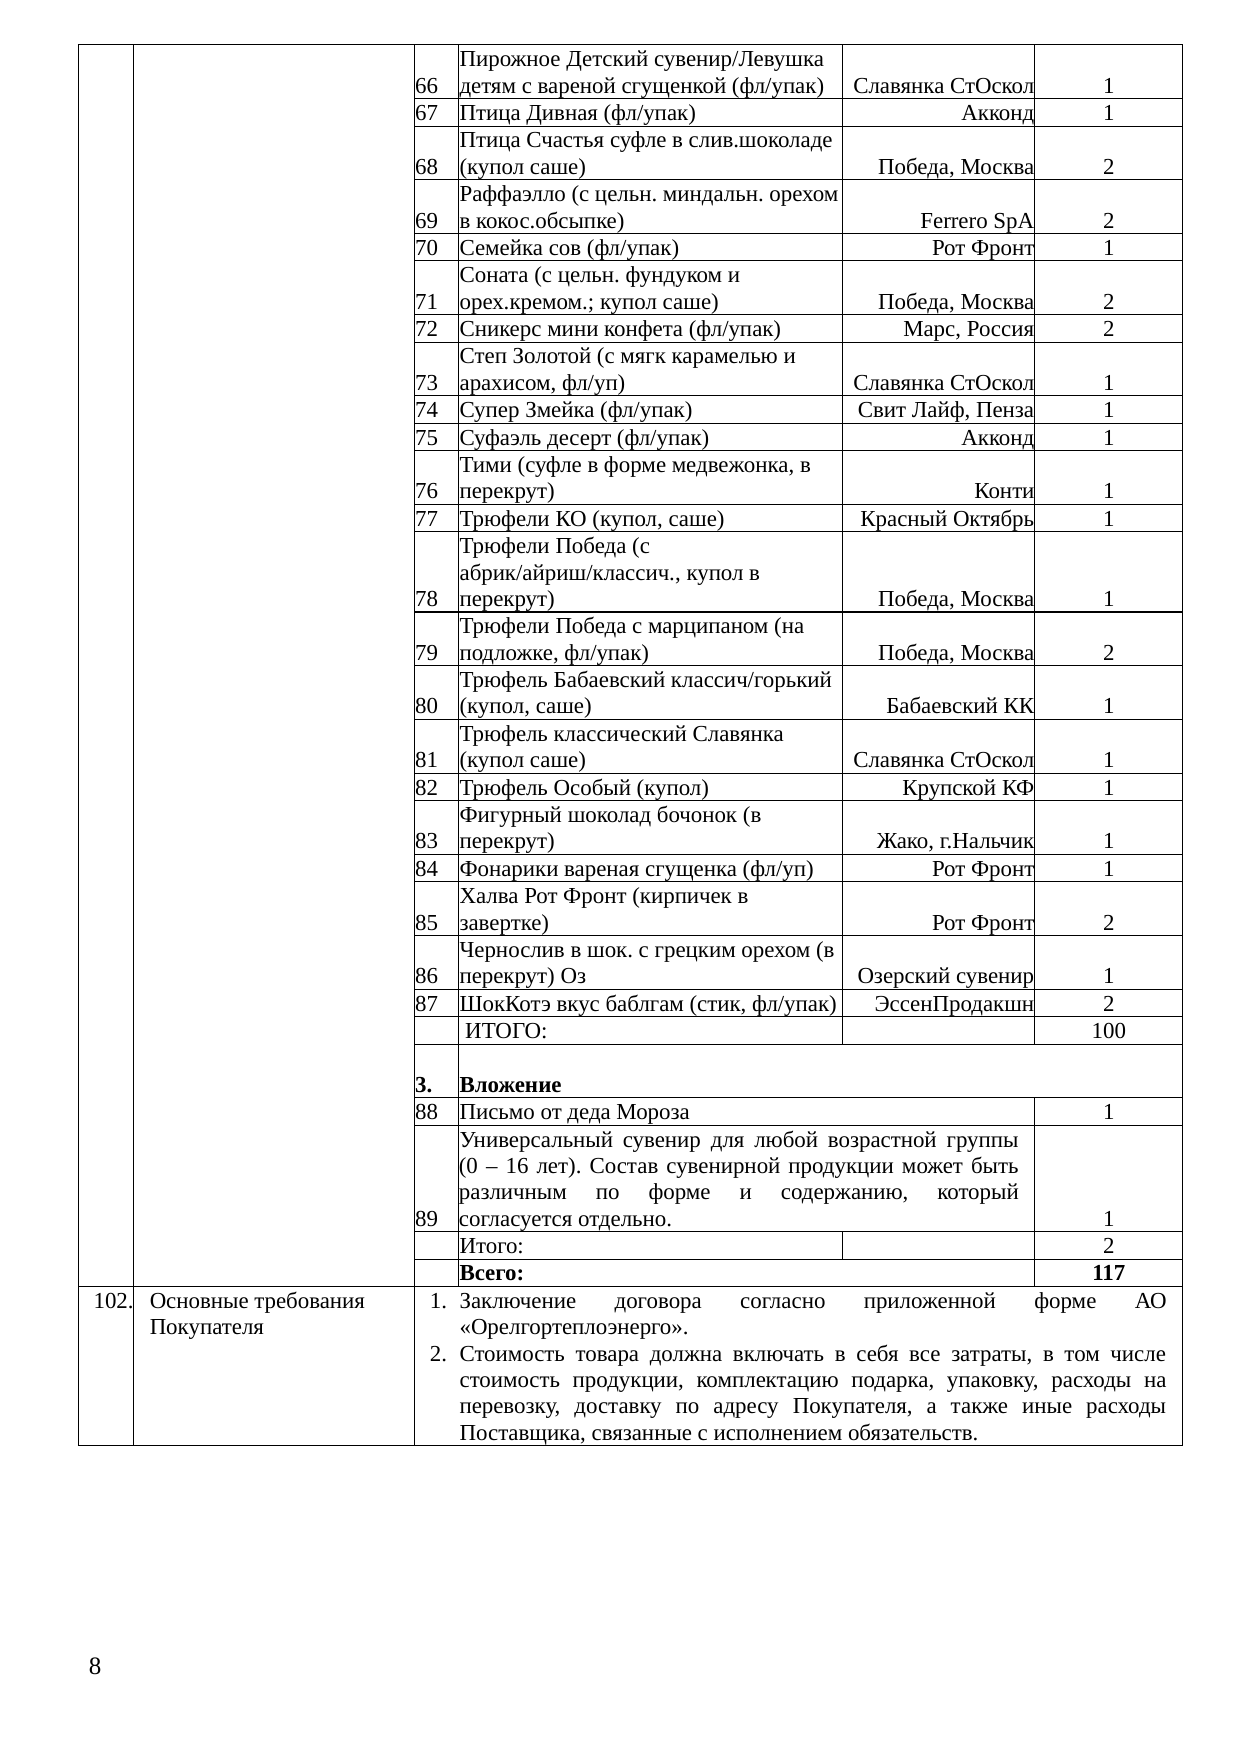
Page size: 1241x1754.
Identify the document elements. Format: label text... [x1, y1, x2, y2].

table_cell 77 [415, 505, 458, 531]
table_cell 1 [1035, 1098, 1182, 1124]
table_cell Письмо от деда Мороза [459, 1098, 1034, 1124]
table_cell Трюфель классический Славянка (купол саше) [459, 720, 842, 773]
table_cell 70 [415, 234, 458, 260]
table_cell Озерский сувенир [843, 936, 1034, 989]
table_cell Трюфель Бабаевский классич/горький (купол, саше) [459, 666, 842, 719]
table_cell 73 [415, 343, 458, 395]
table_cell Чернослив в шок. с грецким орехом (в перекрут) Оз [459, 936, 842, 989]
table_cell 75 [415, 424, 458, 450]
table_cell 1 [1035, 99, 1182, 126]
table_cell Всего: [459, 1260, 1034, 1286]
table_cell 81 [415, 720, 458, 773]
table_cell 1 [1035, 720, 1182, 773]
table_cell 117 [1035, 1260, 1182, 1286]
table_cell 1 [1035, 451, 1182, 504]
table_cell [415, 1017, 458, 1043]
table_cell 1 [1035, 1126, 1182, 1231]
table_cell 78 [415, 532, 458, 611]
table_cell Крупской КФ [843, 774, 1034, 800]
table_cell Победа, Москва [843, 613, 1034, 665]
table_cell Бабаевский КК [843, 666, 1034, 719]
table_cell [843, 1232, 1034, 1258]
table_cell 89 [415, 1126, 458, 1231]
table_cell Акконд [843, 424, 1034, 450]
table_cell 1 [1035, 45, 1182, 98]
table_cell Трюфель Особый (купол) [459, 774, 842, 800]
table_cell 84 [415, 855, 458, 881]
table_cell Суфаэль десерт (фл/упак) [459, 424, 842, 450]
table_cell 1 [1035, 424, 1182, 450]
table_cell Акконд [843, 99, 1034, 126]
table_cell 1 [1035, 774, 1182, 800]
table_cell Ferrero SpA [843, 180, 1034, 233]
table_cell Рот Фронт [843, 234, 1034, 260]
table_cell 71 [415, 261, 458, 314]
table_cell Степ Золотой (с мягк карамелью и арахисом, фл/уп) [459, 343, 842, 395]
table_cell Славянка СтОскол [843, 720, 1034, 773]
table_cell 88 [415, 1098, 458, 1124]
table_cell 79 [415, 613, 458, 665]
table_cell Красный Октябрь [843, 505, 1034, 531]
table_cell Заключение договора согласно приложенной форме АО «Орелгортеплоэнерго». Стоимость товара должна включать в себя все затраты, в том числе стоимость продукции, комплектацию подарка, упаковку, расходы на перевозку, доставку по адресу Покупателя, а также иные расходы Поставщика, связанные с исполнением обязательств. [415, 1287, 1182, 1445]
table_cell 66 [415, 45, 458, 98]
table_cell Трюфели Победа (с абрик/айриш/классич., купол в перекрут) [459, 532, 842, 611]
table_cell Трюфели КО (купол, саше) [459, 505, 842, 531]
table_cell [415, 1232, 458, 1258]
table_cell 2 [1035, 882, 1182, 935]
table_cell ШокКотэ вкус баблгам (стик, фл/упак) [459, 990, 842, 1016]
table_cell Победа, Москва [843, 261, 1034, 314]
table_cell 1 [1035, 855, 1182, 881]
table_cell Семейка сов (фл/упак) [459, 234, 842, 260]
table_cell 76 [415, 451, 458, 504]
table_cell Супер Змейка (фл/упак) [459, 396, 842, 423]
table_cell Птица Счастья суфле в слив.шоколаде (купол саше) [459, 127, 842, 179]
table_cell 2 [1035, 127, 1182, 179]
table_cell 1 [1035, 532, 1182, 611]
table_cell ИТОГО: [459, 1017, 842, 1043]
table_cell 1 [1035, 343, 1182, 395]
table_cell Свит Лайф, Пенза [843, 396, 1034, 423]
table_cell Основные требования Покупателя [134, 1287, 414, 1445]
table_cell 85 [415, 882, 458, 935]
table_cell Победа, Москва [843, 532, 1034, 611]
table_cell 2 [1035, 990, 1182, 1016]
table_cell 83 [415, 801, 458, 854]
table_cell Конти [843, 451, 1034, 504]
table_cell Вложение [459, 1045, 1182, 1097]
table_cell [843, 1017, 1034, 1043]
table_cell Универсальный сувенир для любой возрастной группы (0 – 16 лет). Состав сувенирной продукции может быть различным по форме и содержанию, который согласуется отдельно. [459, 1126, 1034, 1231]
table_cell 82 [415, 774, 458, 800]
table_cell Победа, Москва [843, 127, 1034, 179]
table_cell Жако, г.Нальчик [843, 801, 1034, 854]
table_cell 1 [1035, 396, 1182, 423]
table_cell 1 [1035, 936, 1182, 989]
table_cell 86 [415, 936, 458, 989]
table_cell 69 [415, 180, 458, 233]
table_cell 1 [1035, 234, 1182, 260]
table_cell Рот Фронт [843, 882, 1034, 935]
table_cell Трюфели Победа с марципаном (на подложке, фл/упак) [459, 613, 842, 665]
table_cell Итого: [459, 1232, 842, 1258]
table_cell 67 [415, 99, 458, 126]
table_cell 2 [1035, 261, 1182, 314]
table_cell Раффаэлло (с цельн. миндальн. орехом в кокос.обсыпке) [459, 180, 842, 233]
table_cell 2 [1035, 613, 1182, 665]
table_cell 87 [415, 990, 458, 1016]
table_cell 3. [415, 1045, 458, 1097]
table_cell Халва Рот Фронт (кирпичек в завертке) [459, 882, 842, 935]
table_cell 1 [1035, 666, 1182, 719]
table_cell 80 [415, 666, 458, 719]
table_cell 72 [415, 315, 458, 342]
table_cell Фонарики вареная сгущенка (фл/уп) [459, 855, 842, 881]
table_cell 2 [1035, 180, 1182, 233]
table_cell Марс, Россия [843, 315, 1034, 342]
table_cell 1 [1035, 505, 1182, 531]
table_cell 68 [415, 127, 458, 179]
table_cell 2 [1035, 315, 1182, 342]
table_cell Пирожное Детский сувенир/Левушка детям с вареной сгущенкой (фл/упак) [459, 45, 842, 98]
table_cell 1 [1035, 801, 1182, 854]
table_cell [79, 1287, 133, 1445]
table_cell Птица Дивная (фл/упак) [459, 99, 842, 126]
table_cell [415, 1260, 458, 1286]
table_cell ЭссенПродакшн [843, 990, 1034, 1016]
table_cell Соната (с цельн. фундуком и орех.кремом.; купол саше) [459, 261, 842, 314]
table_cell Рот Фронт [843, 855, 1034, 881]
table_cell Фигурный шоколад бочонок (в перекрут) [459, 801, 842, 854]
table_cell Тими (суфле в форме медвежонка, в перекрут) [459, 451, 842, 504]
table_cell 2 [1035, 1232, 1182, 1258]
table_cell 74 [415, 396, 458, 423]
table_cell Славянка СтОскол [843, 343, 1034, 395]
table_cell Славянка СтОскол [843, 45, 1034, 98]
table_cell Сникерс мини конфета (фл/упак) [459, 315, 842, 342]
table_cell 100 [1035, 1017, 1182, 1043]
